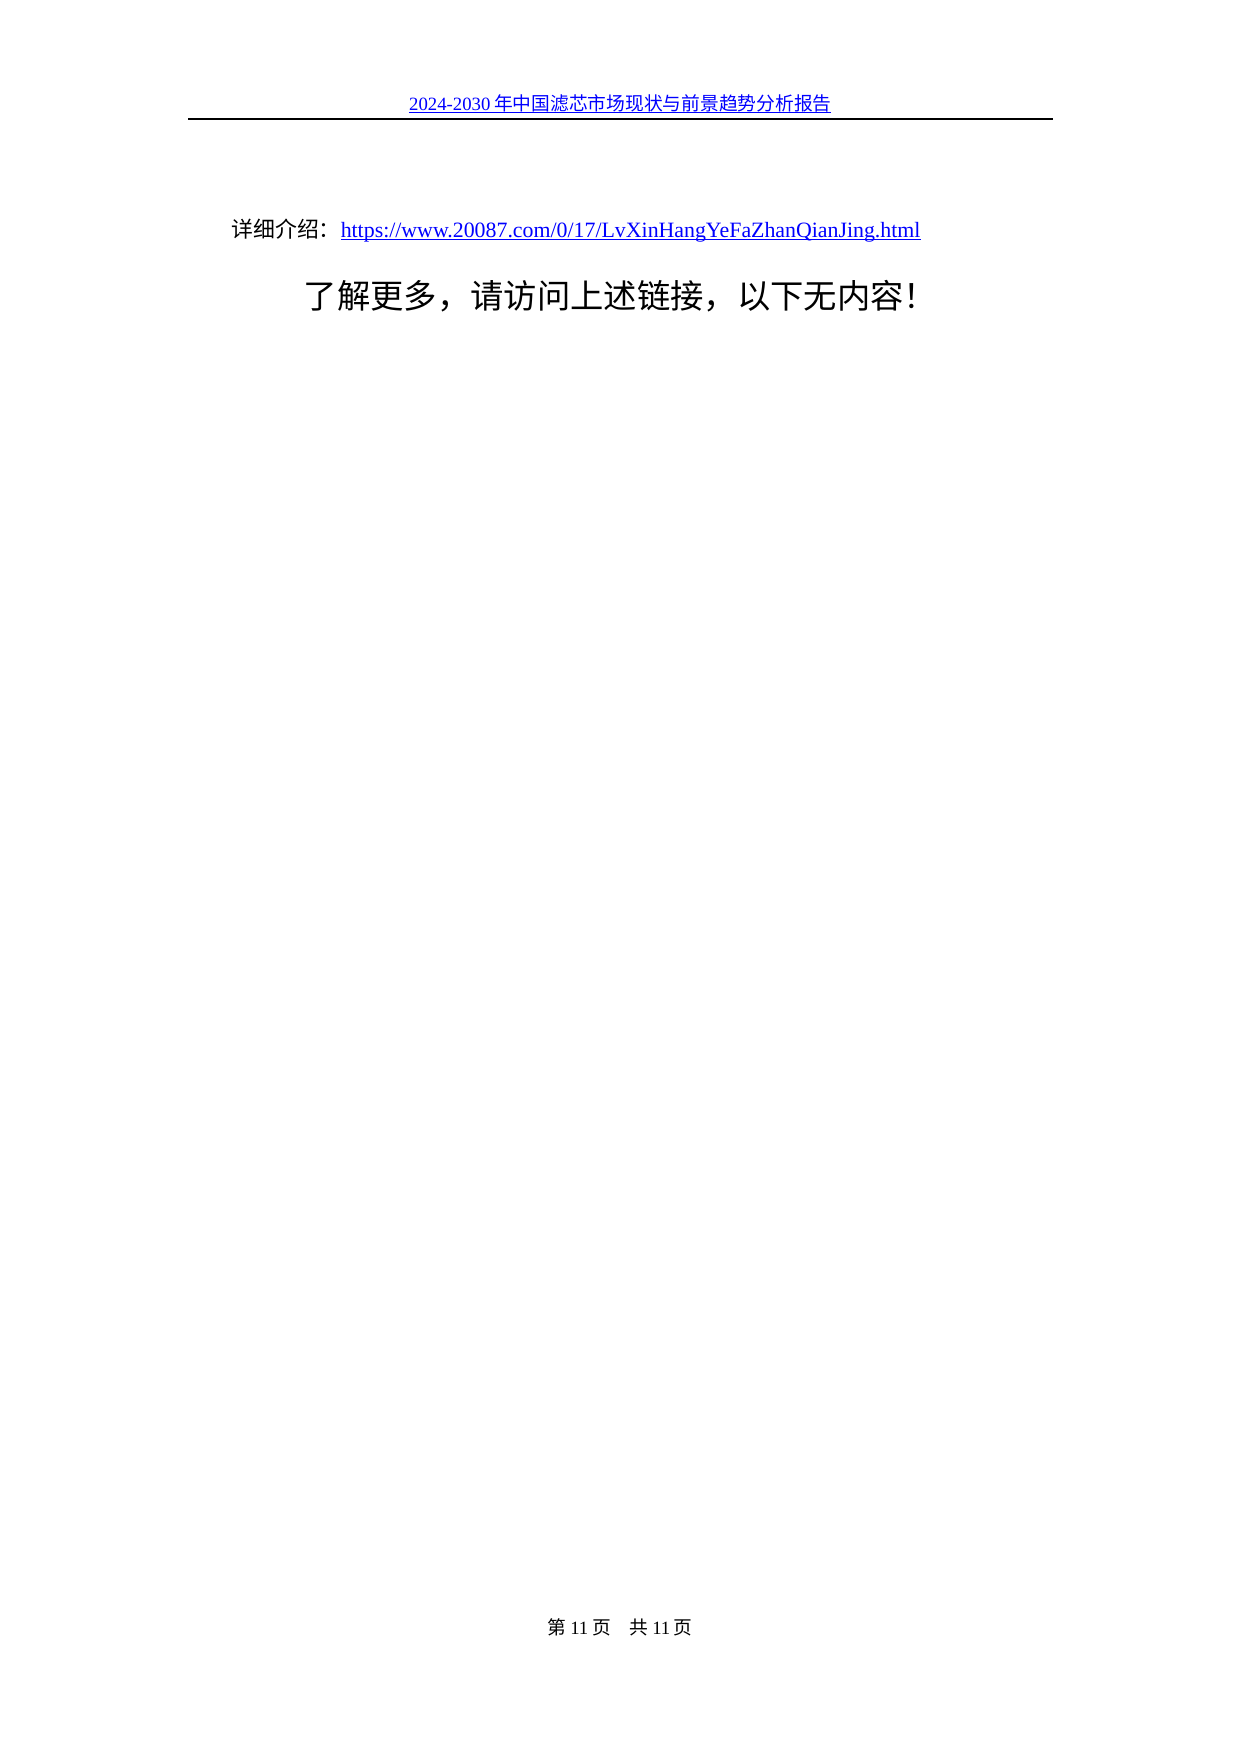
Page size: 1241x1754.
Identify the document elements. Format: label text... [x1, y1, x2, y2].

title 了解更多，请访问上述链接，以下无内容！ [187, 262, 1053, 327]
text 详细介绍：https://www.20087.com/0/17/LvXinHangYeFaZhanQianJing.html [187, 212, 1053, 244]
